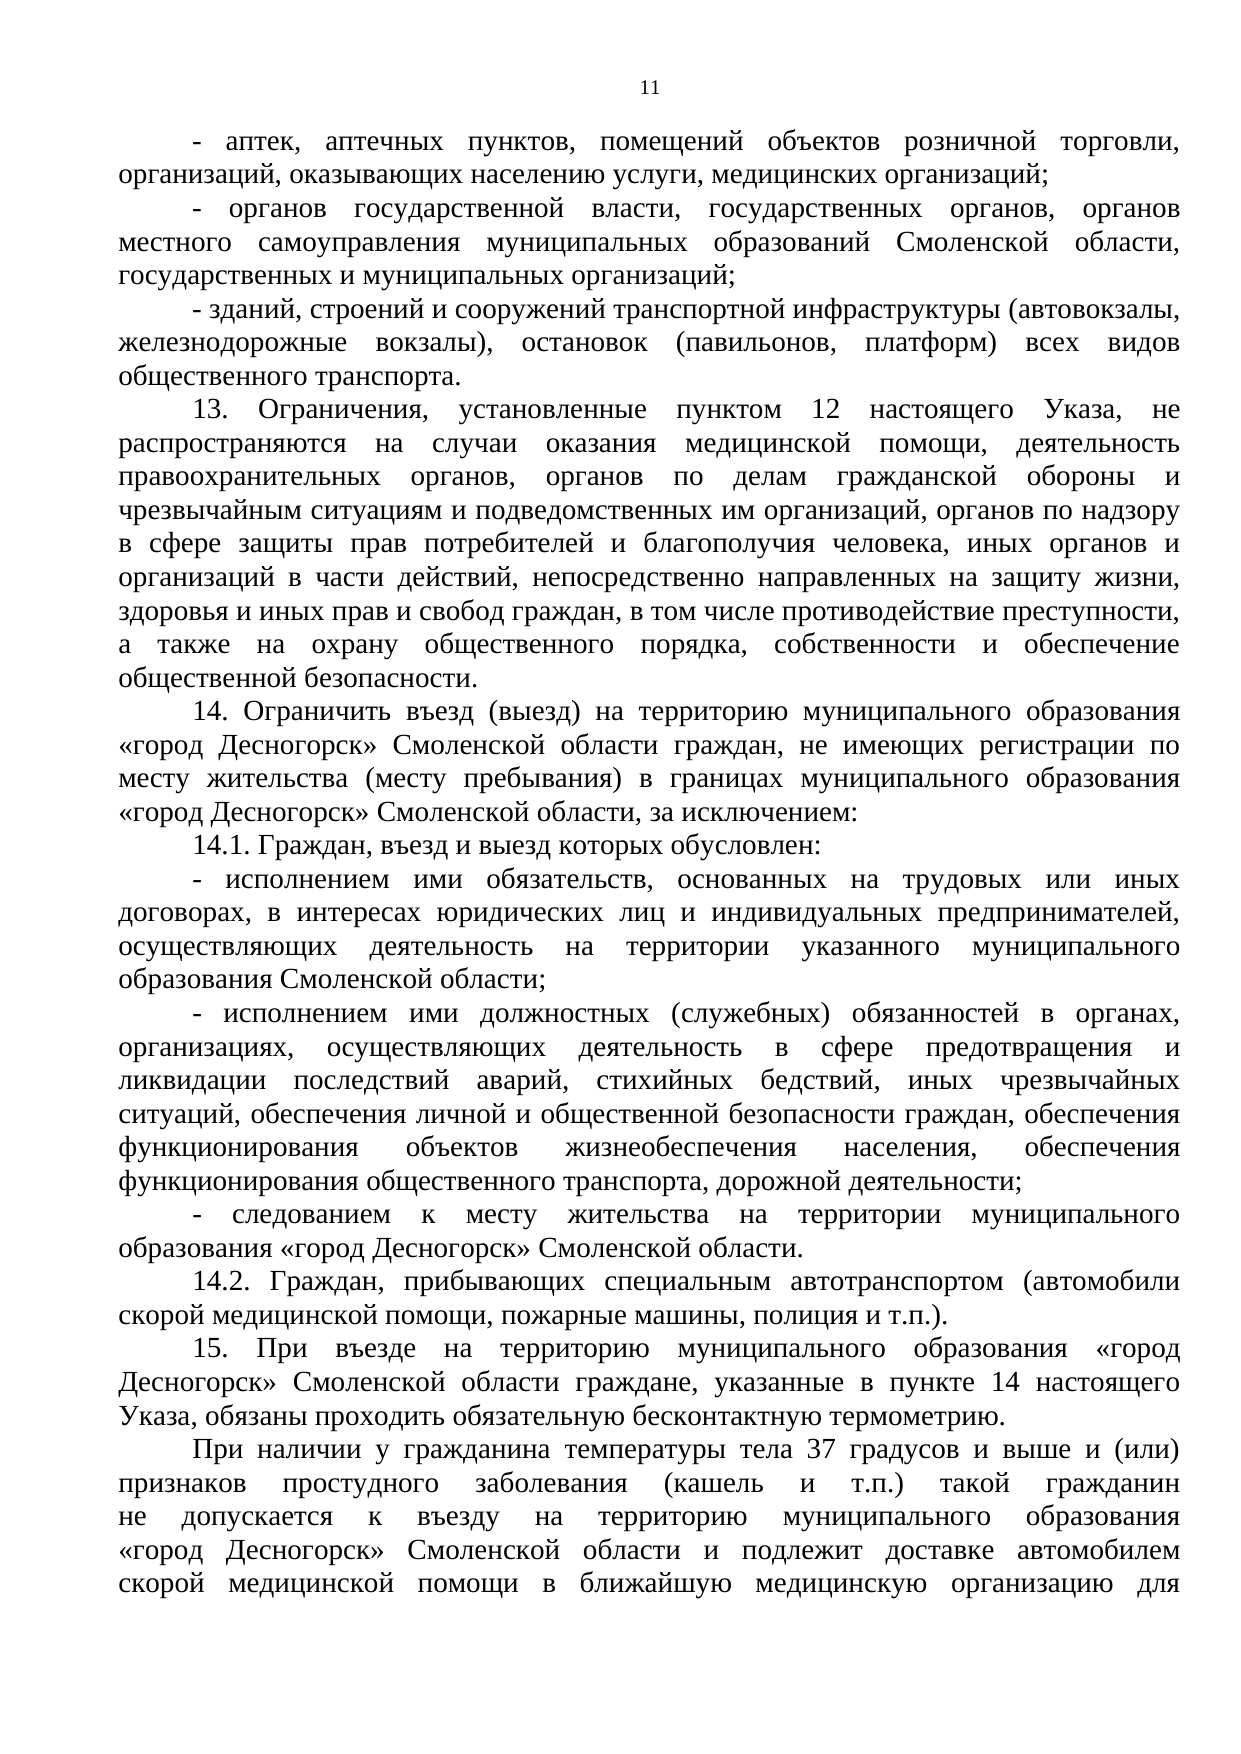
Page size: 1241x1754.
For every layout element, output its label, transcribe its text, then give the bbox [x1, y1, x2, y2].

text - исполнением ими должностных (служебных) обязанностей в органах, организациях, осуществляющих деятельность в сфере предотвращения и ликвидации последствий аварий, стихийных бедствий, иных чрезвычайных ситуаций, обеспечения личной и общественной безопасности граждан, обеспечения функционирования объектов жизнеобеспечения населения, обеспечения функционирования общественного транспорта, дорожной деятельности; [118, 995, 1181, 1196]
text - исполнением ими обязательств, основанных на трудовых или иных договорах, в интересах юридических лиц и индивидуальных предпринимателей, осуществляющих деятельность на территории указанного муниципального образования Смоленской области; [118, 861, 1181, 995]
text - аптек, аптечных пунктов, помещений объектов розничной торговли, организаций, оказывающих населению услуги, медицинских организаций; [118, 123, 1181, 190]
text 14. Ограничить въезд (выезд) на территорию муниципального образования «город Десногорск» Смоленской области граждан, не имеющих регистрации по месту жительства (месту пребывания) в границах муниципального образования «город Десногорск» Смоленской области, за исключением: [118, 693, 1181, 827]
text 13. Ограничения, установленные пунктом 12 настоящего Указа, не распространяются на случаи оказания медицинской помощи, деятельность правоохранительных органов, органов по делам гражданской обороны и чрезвычайным ситуациям и подведомственных им организаций, органов по надзору в сфере защиты прав потребителей и благополучия человека, иных органов и организаций в части действий, непосредственно направленных на защиту жизни, здоровья и иных прав и свобод граждан, в том числе противодействие преступности, а также на охрану общественного порядка, собственности и обеспечение общественной безопасности. [118, 391, 1181, 693]
text 14.2. Граждан, прибывающих специальным автотранспортом (автомобили скорой медицинской помощи, пожарные машины, полиция и т.п.). [118, 1263, 1181, 1331]
text - органов государственной власти, государственных органов, органов местного самоуправления муниципальных образований Смоленской области, государственных и муниципальных организаций; [118, 190, 1181, 291]
text 14.1. Граждан, въезд и выезд которых обусловлен: [118, 827, 1181, 861]
text - зданий, строений и сооружений транспортной инфраструктуры (автовокзалы, железнодорожные вокзалы), остановок (павильонов, платформ) всех видов общественного транспорта. [118, 291, 1181, 391]
text - следованием к месту жительства на территории муниципального образования «город Десногорск» Смоленской области. [118, 1196, 1181, 1263]
text 15. При въезде на территорию муниципального образования «город Десногорск» Смоленской области граждане, указанные в пункте 14 настоящего Указа, обязаны проходить обязательную бесконтактную термометрию. [118, 1331, 1181, 1431]
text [118, 1431, 1181, 1599]
